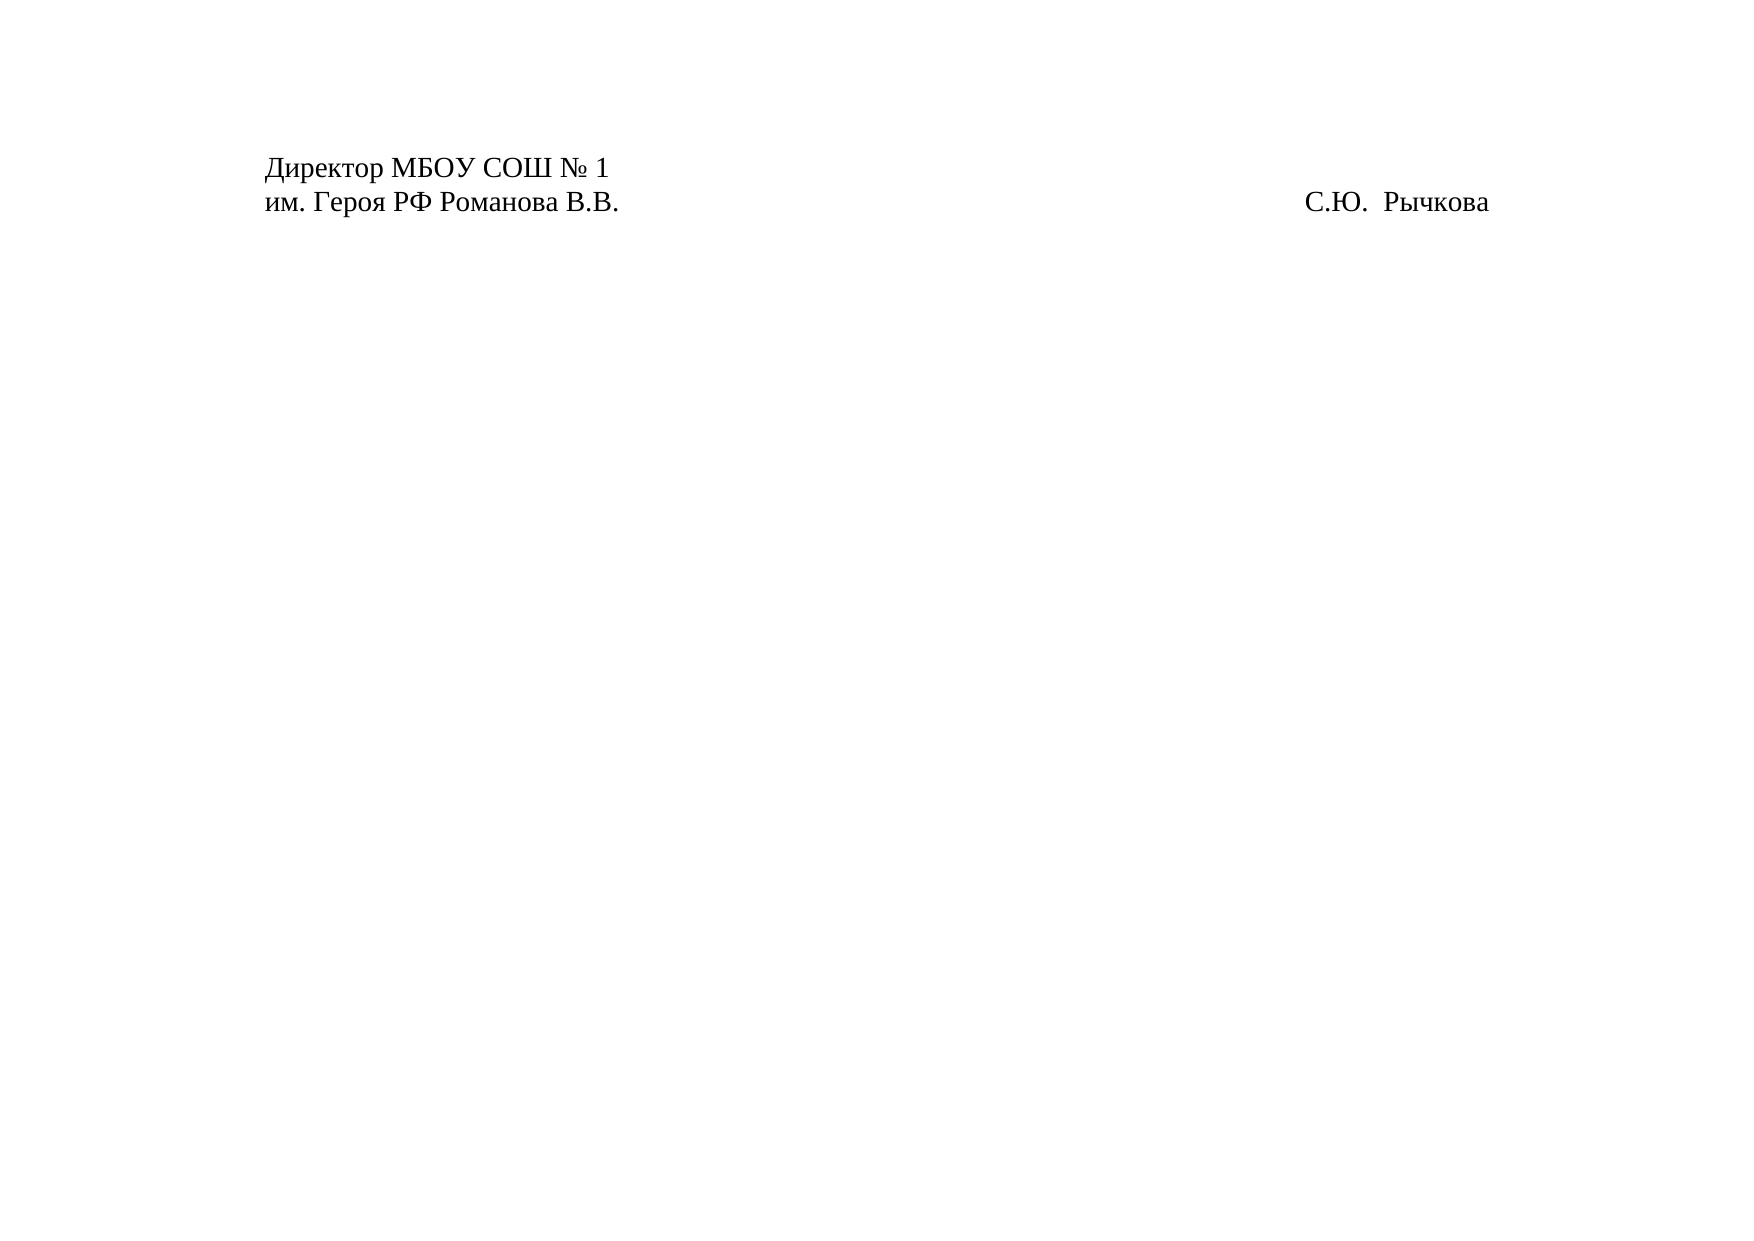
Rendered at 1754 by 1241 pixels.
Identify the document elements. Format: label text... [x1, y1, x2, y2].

text Директор МБОУ СОШ № 1 [75, 150, 1698, 184]
text им. Героя РФ Романова В.В. С.Ю. Рычкова [75, 184, 1698, 217]
